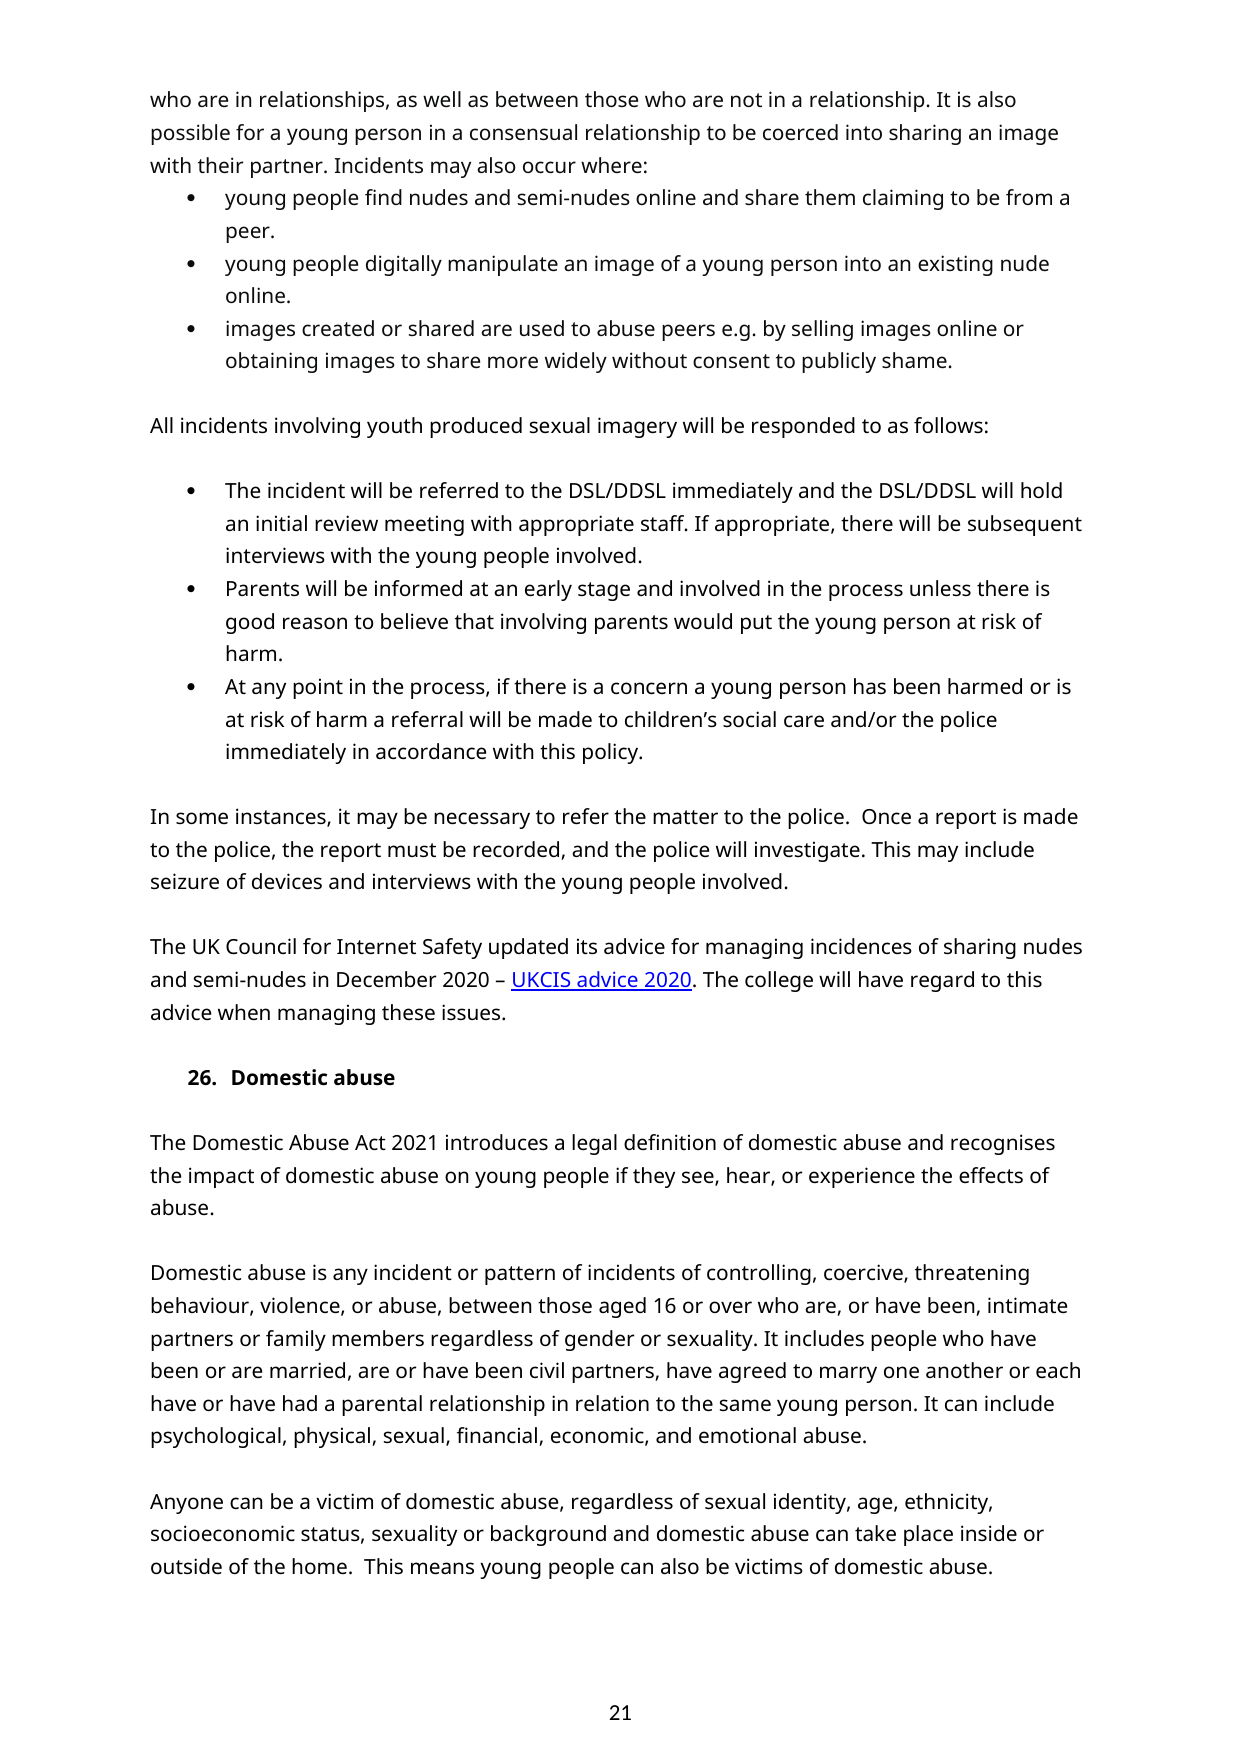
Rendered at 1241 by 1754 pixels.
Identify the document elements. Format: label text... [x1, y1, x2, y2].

text All incidents involving youth produced sexual imagery will be responded to as follows: [150, 412, 1090, 440]
list At any point in the process, if there is a concern a young person has been harmed or is at risk of harm a referral will be made to children’s social care and/or the police immediately in accordance with this policy. [187, 672, 1090, 766]
list young people find nudes and semi-nudes online and share them claiming to be from a peer. [187, 183, 1090, 244]
text The Domestic Abuse Act 2021 introduces a legal definition of domestic abuse and recognises the impact of domestic abuse on young people if they see, hear, or experience the effects of abuse. [150, 1128, 1090, 1222]
text Anyone can be a victim of domestic abuse, regardless of sexual identity, age, ethnicity, socioeconomic status, sexuality or background and domestic abuse can take place inside or outside of the home. This means young people can also be victims of domestic abuse. [150, 1487, 1090, 1580]
list The incident will be referred to the DSL/DDSL immediately and the DSL/DDSL will hold an initial review meeting with appropriate staff. If appropriate, there will be subsequent interviews with the young people involved. [187, 476, 1090, 570]
text The UK Council for Internet Safety updated its advice for managing incidences of sharing nudes and semi-nudes in December 2020 – UKCIS advice 2020. The college will have regard to this advice when managing these issues. [150, 932, 1090, 1026]
list images created or shared are used to abuse peers e.g. by selling images online or obtaining images to share more widely without consent to publicly shame. [187, 314, 1090, 375]
text Domestic abuse is any incident or pattern of incidents of controlling, coercive, threatening behaviour, violence, or abuse, between those aged 16 or over who are, or have been, intimate partners or family members regardless of gender or sexuality. It includes people who have been or are married, are or have been civil partners, have agreed to marry one another or each have or have had a parental relationship in relation to the same young person. It can include psychological, physical, sexual, financial, economic, and emotional abuse. [150, 1258, 1090, 1450]
list Parents will be informed at an early stage and involved in the process unless there is good reason to believe that involving parents would put the young person at risk of harm. [187, 574, 1090, 668]
text In some instances, it may be necessary to refer the matter to the police. Once a report is made to the police, the report must be recorded, and the police will investigate. This may include seizure of devices and interviews with the young people involved. [150, 802, 1090, 896]
list young people digitally manipulate an image of a young person into an existing nude online. [187, 249, 1090, 310]
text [150, 86, 1090, 179]
list Domestic abuse [187, 1063, 1090, 1091]
